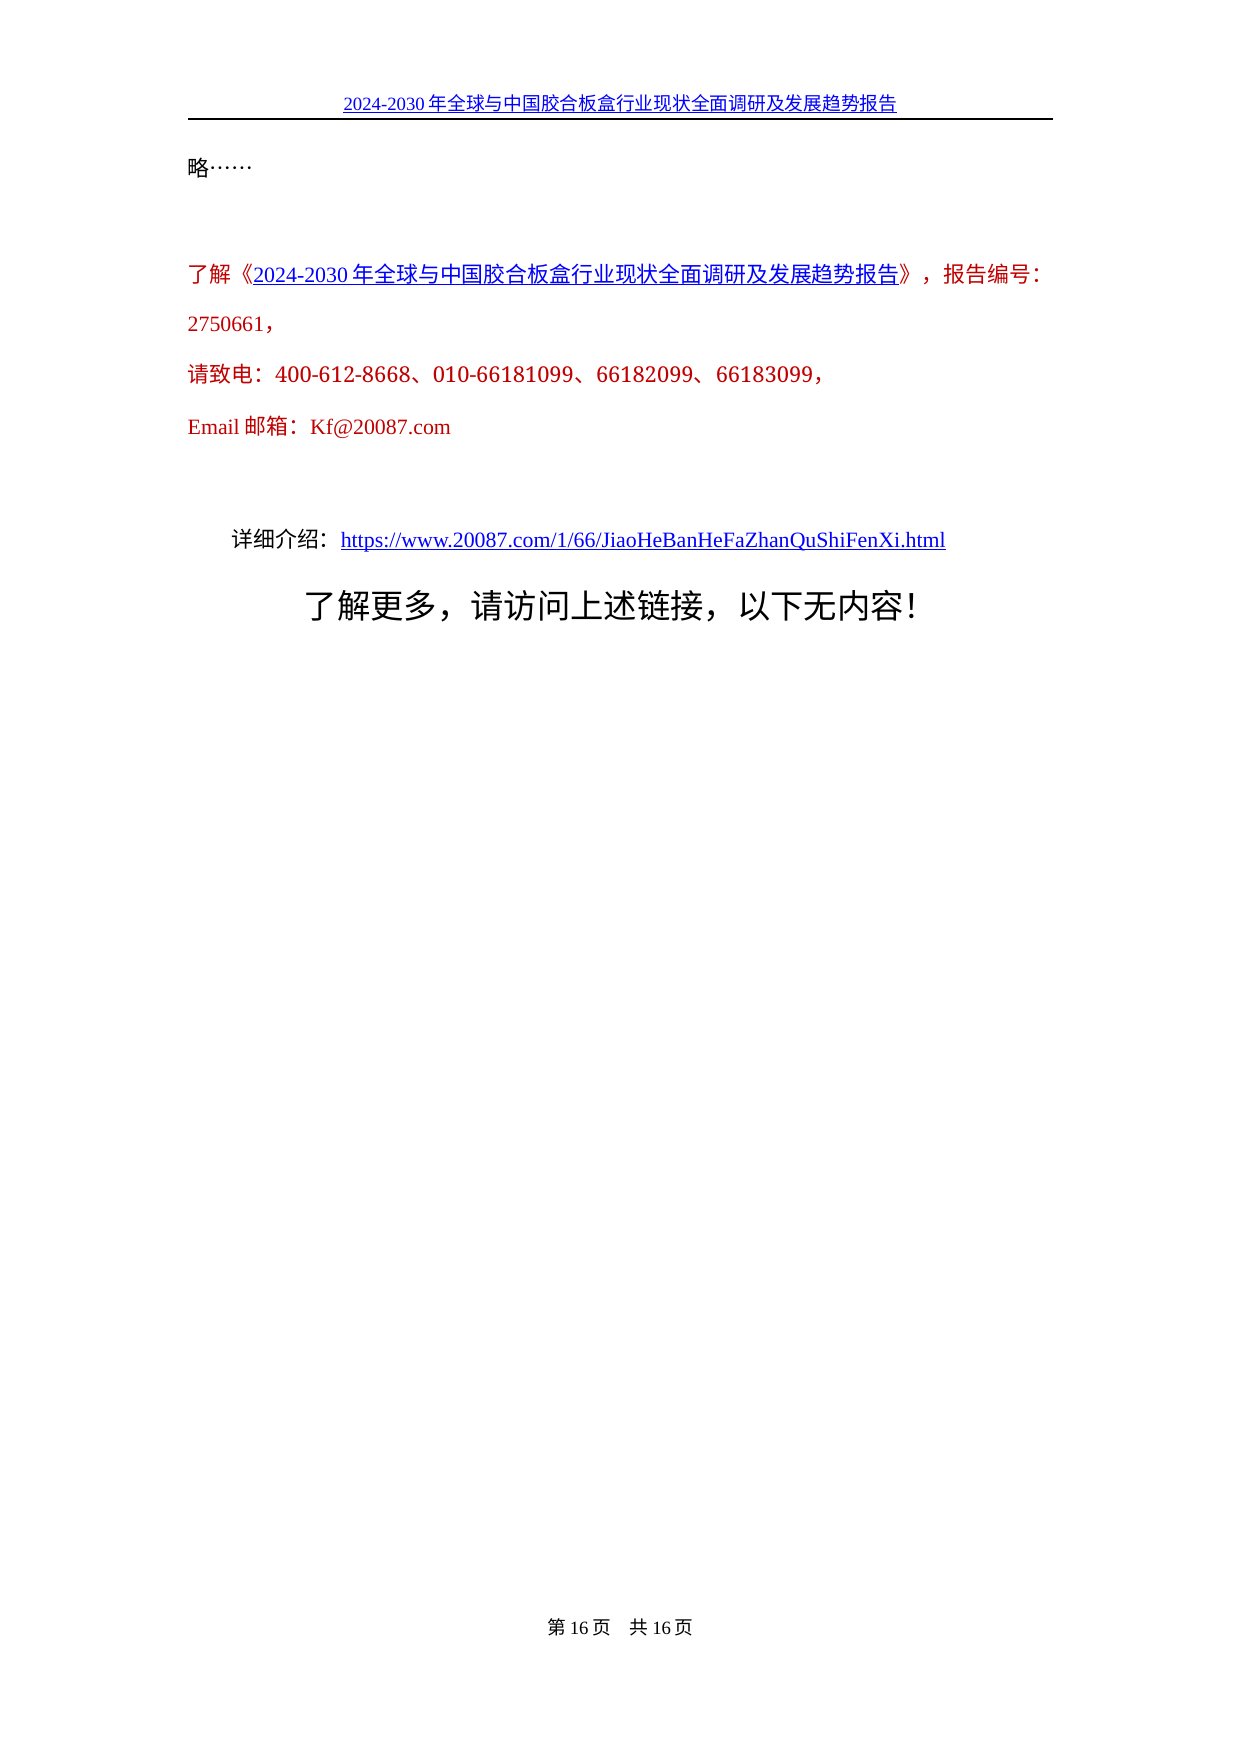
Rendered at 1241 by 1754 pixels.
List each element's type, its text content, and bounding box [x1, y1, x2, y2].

text 了解《2024-2030年全球与中国胶合板盒行业现状全面调研及发展趋势报告》，报告编号：2750661， [187, 257, 1053, 338]
text Email邮箱：Kf@20087.com [187, 408, 1053, 441]
text 详细介绍：https://www.20087.com/1/66/JiaoHeBanHeFaZhanQuShiFenXi.html [187, 521, 1053, 554]
text 请致电：400-612-8668、010-66181099、66182099、66183099， [187, 357, 1053, 389]
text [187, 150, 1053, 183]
title 了解更多，请访问上述链接，以下无内容！ [187, 571, 1053, 636]
